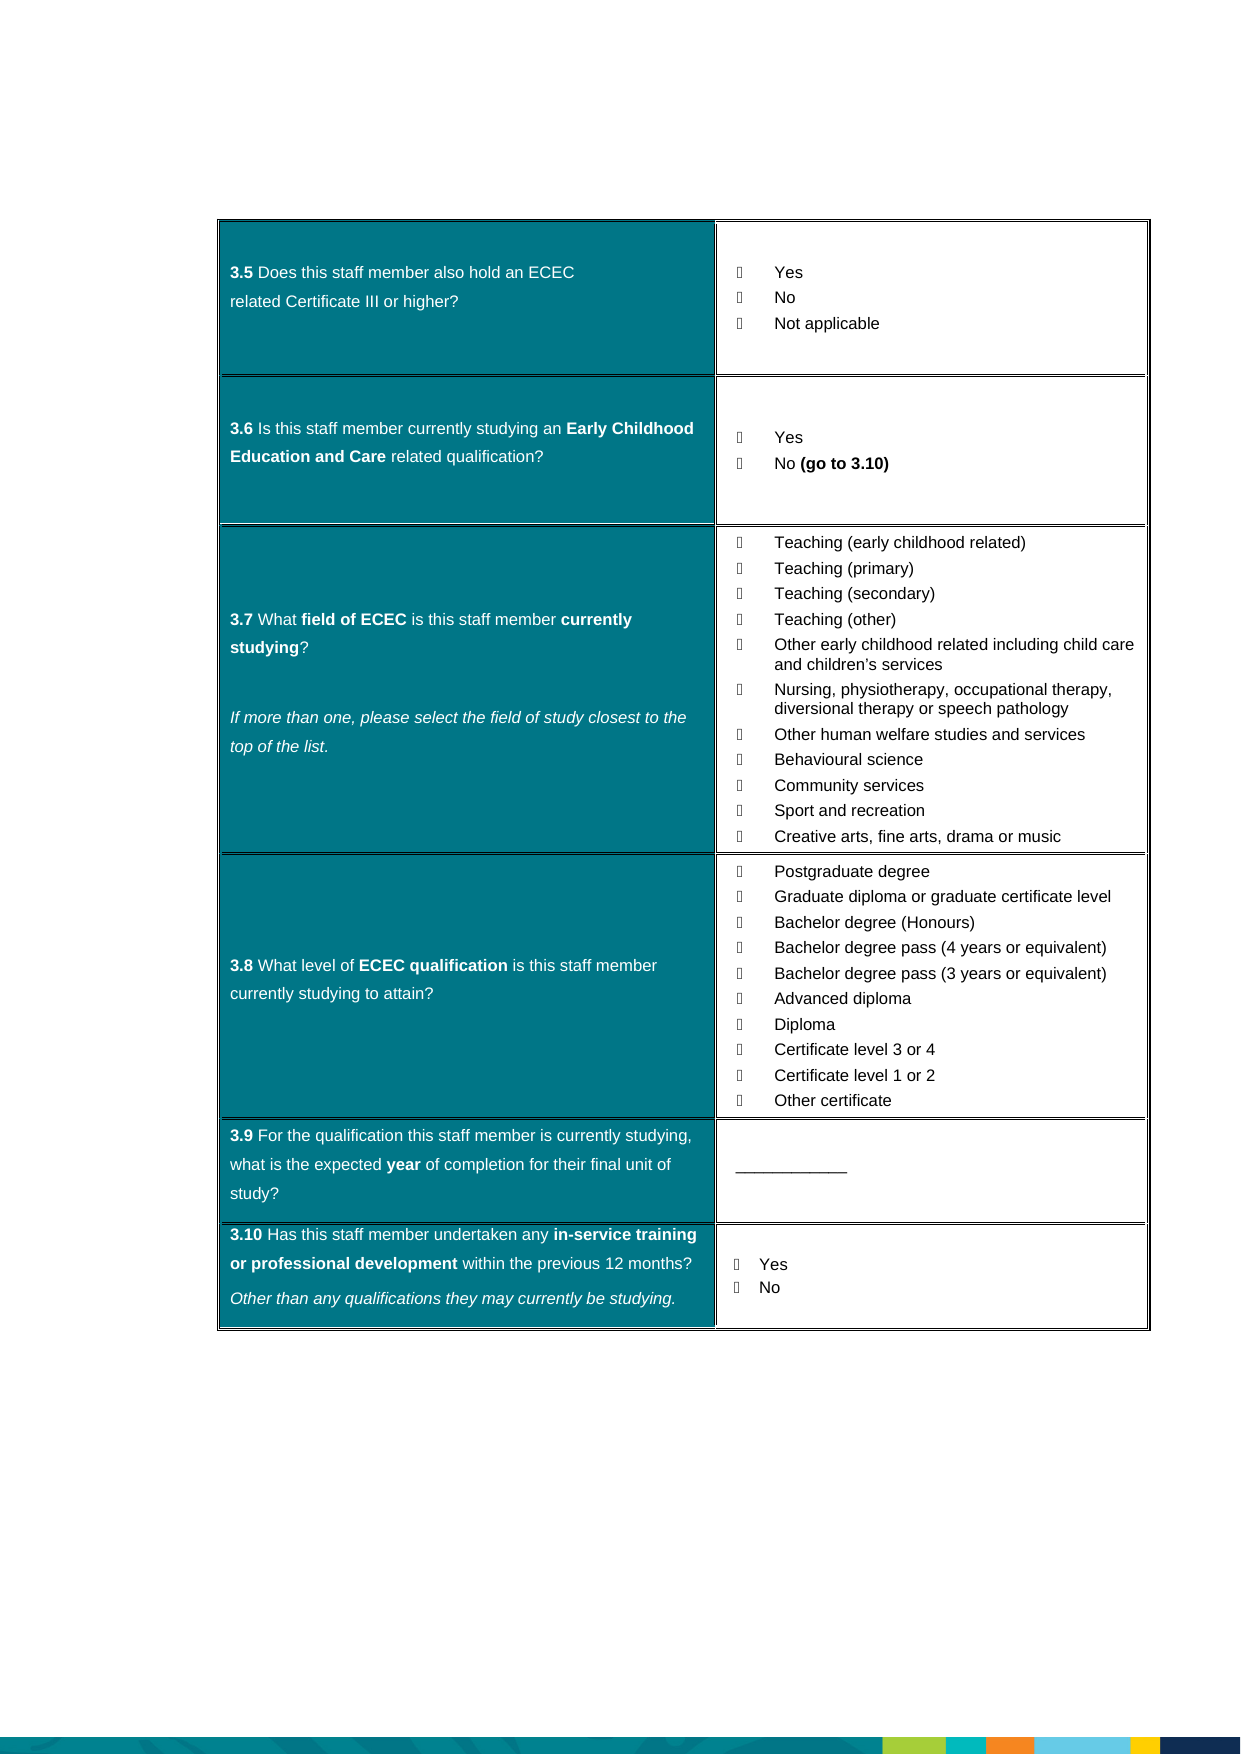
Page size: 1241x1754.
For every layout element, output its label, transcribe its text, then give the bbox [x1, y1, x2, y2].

table_cell Yes No [715, 1222, 1149, 1327]
table_cell 3.6 Is this staff member currently studying an Early Childhood Education and Care related qualification? [219, 374, 715, 523]
table_cell 3.9 For the qualification this staff member is currently studying, what is the expected year of completion for their final unit of study? [220, 1117, 714, 1222]
picture [0, 1737, 1241, 1754]
table_cell 3.10 Has this staff member undertaken any in-service training or professional development within the previous 12 months? Other than any qualifications they may currently be studying. [219, 1222, 715, 1327]
table_cell Teaching (early childhood related) Teaching (primary) Teaching (secondary) Teaching (other) Other early childhood related including child care and children’s services Nursing, physiotherapy, occupational therapy, diversional therapy or speech pathology Other human welfare studies and services Behavioural science Community services Sport and recreation Creative arts, fine arts, drama or music [717, 524, 1147, 852]
table_cell 3.5 Does this staff member also hold an ECEC related Certificate III or higher? [220, 222, 715, 374]
table_cell 3.7 What field of ECEC is this staff member currently studying? If more than one, please select the field of study closest to the top of the list. [220, 524, 714, 852]
table_cell Postgraduate degree Graduate diploma or graduate certificate level Bachelor degree (Honours) Bachelor degree pass (4 years or equivalent) Bachelor degree pass (3 years or equivalent) Advanced diploma Diploma Certificate level 3 or 4 Certificate level 1 or 2 Other certificate [715, 852, 1149, 1117]
table_cell Yes No (go to 3.10) [715, 374, 1149, 523]
table_cell 3.8 What level of ECEC qualification is this staff member currently studying to attain? [219, 852, 715, 1117]
table_cell ____________ [717, 1117, 1147, 1222]
table_cell Yes No Not applicable [715, 222, 1147, 374]
